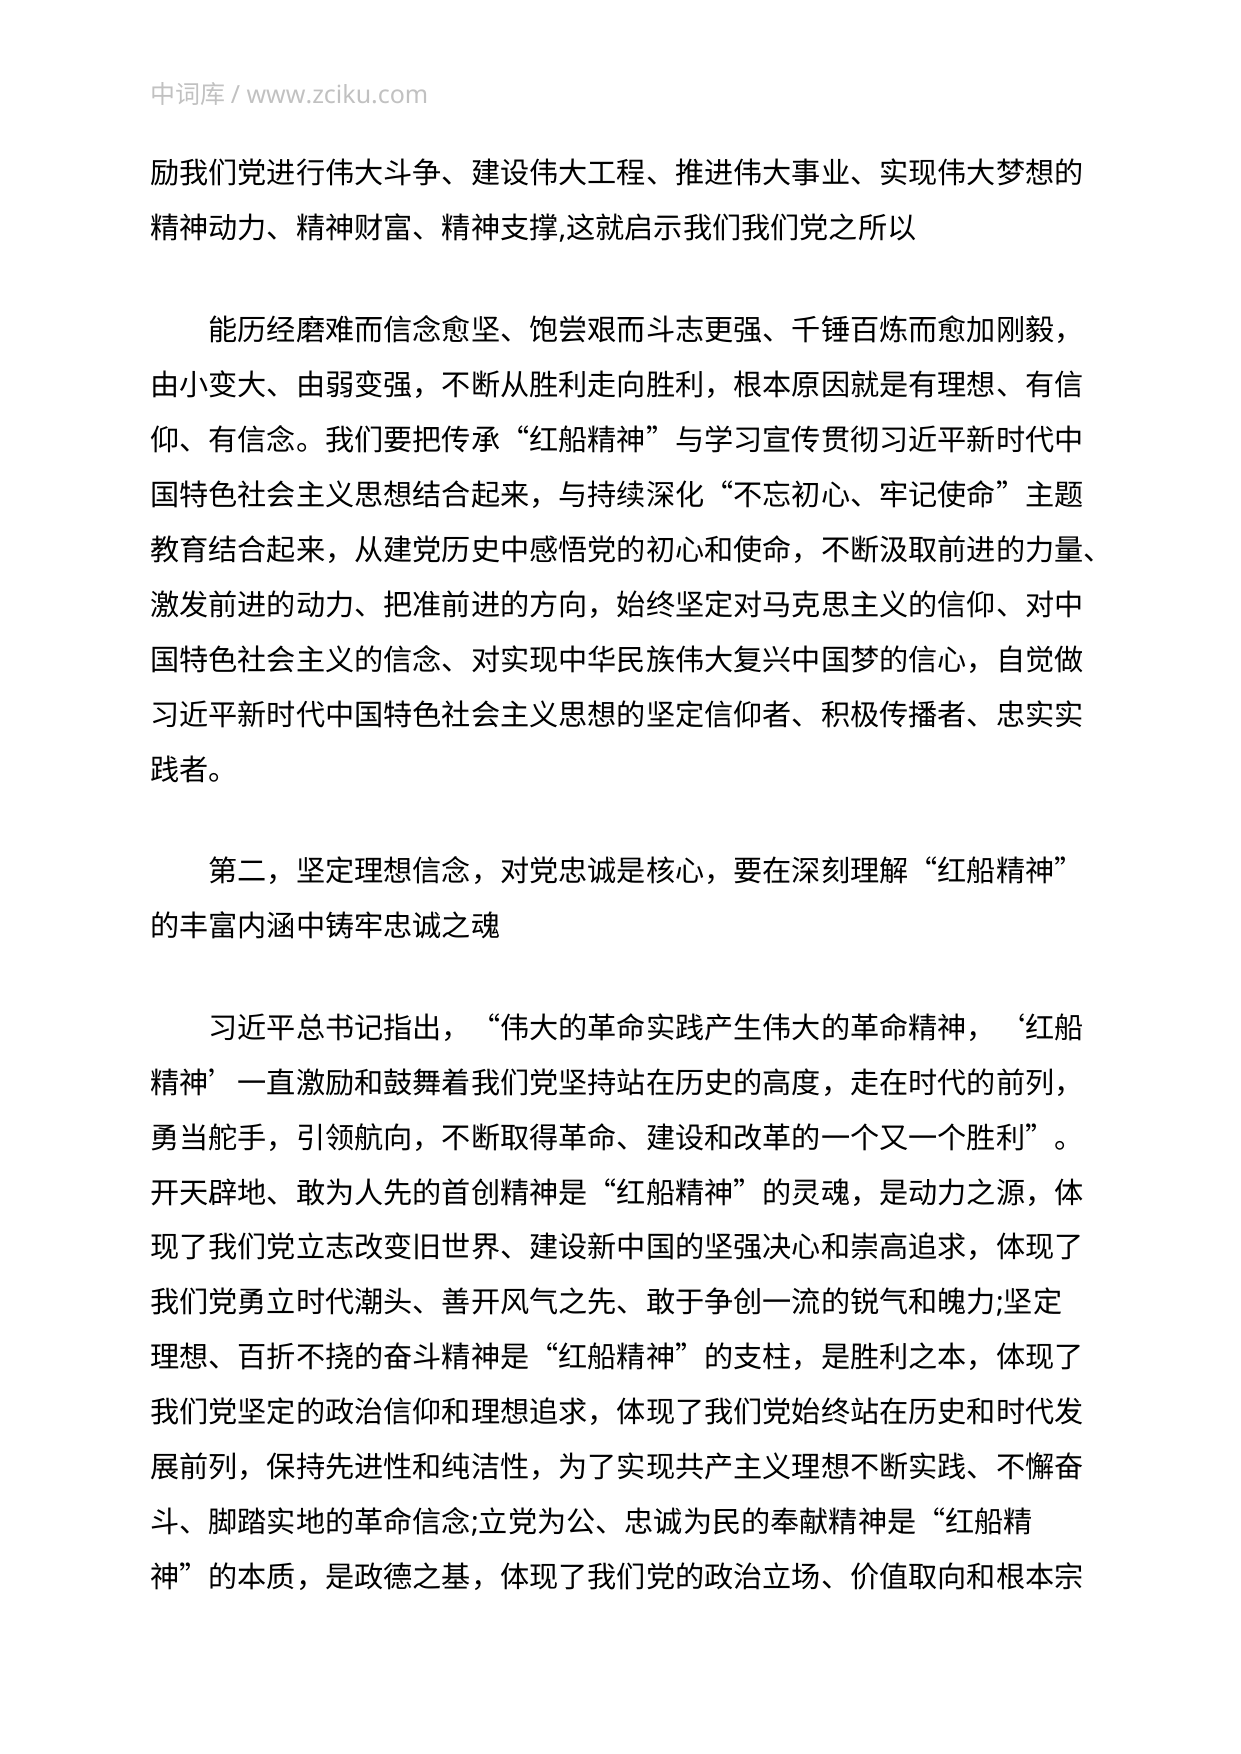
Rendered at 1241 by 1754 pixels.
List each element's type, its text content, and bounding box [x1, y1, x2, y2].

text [150, 1004, 1090, 1596]
text 第二，坚定理想信念，对党忠诚是核心，要在深刻理解“红船精神”的丰富内涵中铸牢忠诚之魂 [150, 848, 1090, 945]
text 能历经磨难而信念愈坚、饱尝艰而斗志更强、千锤百炼而愈加刚毅，由小变大、由弱变强，不断从胜利走向胜利，根本原因就是有理想、有信仰、有信念。我们要把传承“红船精神”与学习宣传贯彻习近平新时代中国特色社会主义思想结合起来，与持续深化“不忘初心、牢记使命”主题教育结合起来，从建党历史中感悟党的初心和使命，不断汲取前进的力量、激发前进的动力、把准前进的方向，始终坚定对马克思主义的信仰、对中国特色社会主义的信念、对实现中华民族伟大复兴中国梦的信心，自觉做习近平新时代中国特色社会主义思想的坚定信仰者、积极传播者、忠实实践者。 [150, 307, 1090, 788]
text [150, 150, 1090, 247]
